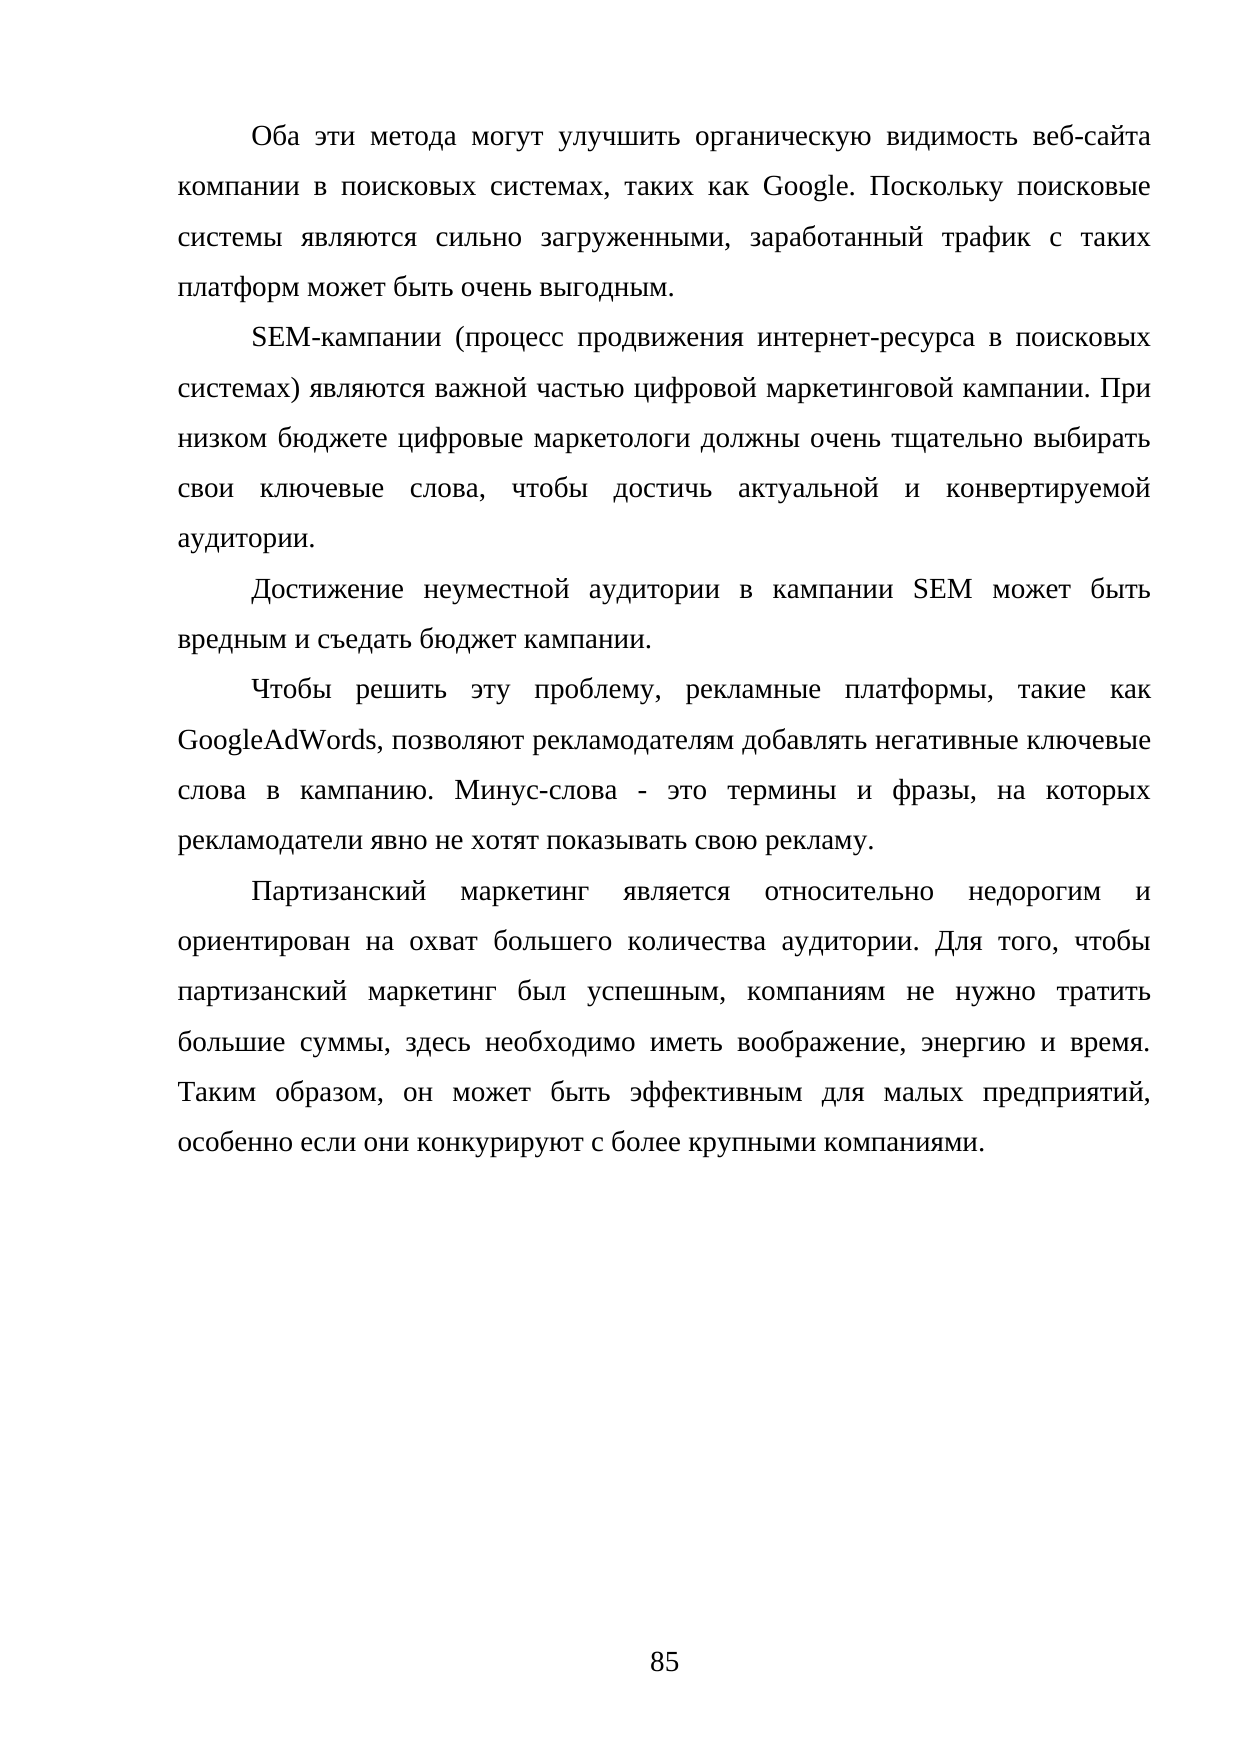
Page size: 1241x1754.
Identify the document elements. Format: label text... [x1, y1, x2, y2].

text Чтобы решить эту проблему, рекламные платформы, такие как GoogleAdWords, позволяют рекламодателям добавлять негативные ключевые слова в кампанию. Минус-слова - это термины и фразы, на которых рекламодатели явно не хотят показывать свою рекламу. [177, 672, 1152, 856]
text Партизанский маркетинг является относительно недорогим и ориентирован на охват большего количества аудитории. Для того, чтобы партизанский маркетинг был успешным, компаниям не нужно тратить большие суммы, здесь необходимо иметь воображение, энергию и время. Таким образом, он может быть эффективным для малых предприятий, особенно если они конкурируют с более крупными компаниями. [177, 873, 1152, 1158]
text Достижение неуместной аудитории в кампании SEM может быть вредным и съедать бюджет кампании. [177, 571, 1152, 655]
text SEM-кампании (процесс продвижения интернет-ресурса в поисковых системах) являются важной частью цифровой маркетинговой кампании. При низком бюджете цифровые маркетологи должны очень тщательно выбирать свои ключевые слова, чтобы достичь актуальной и конвертируемой аудитории. [177, 319, 1152, 554]
text Оба эти метода могут улучшить органическую видимость веб-сайта компании в поисковых системах, таких как Google. Поскольку поисковые системы являются сильно загруженными, заработанный трафик с таких платформ может быть очень выгодным. [177, 118, 1152, 303]
